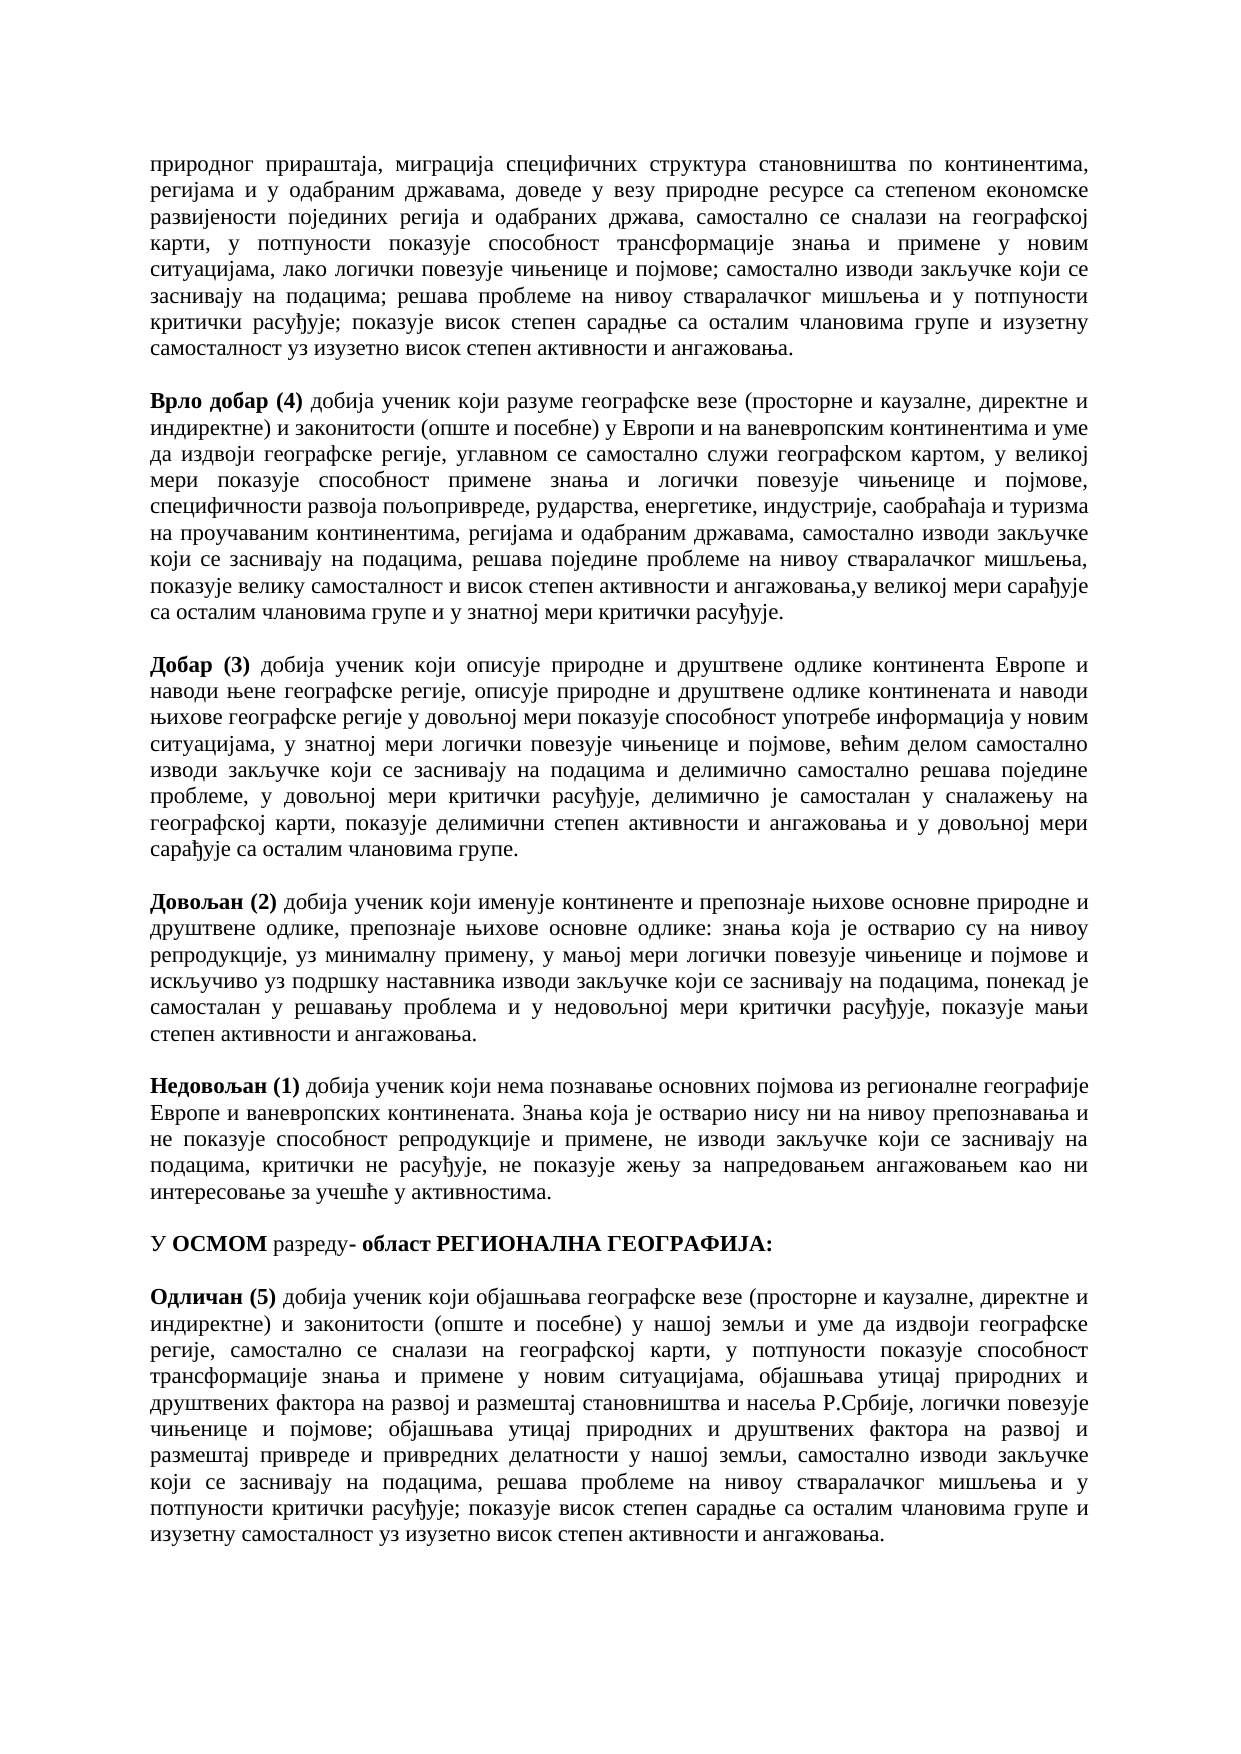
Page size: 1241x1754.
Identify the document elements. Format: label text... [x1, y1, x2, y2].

text Довољан (2) добија ученик који именује континенте и препознаје њихове основне природне и друштвене одлике, препознаје њихове основне одлике: знања која је остварио су на нивоу репродукције, уз минималну примену, у мањој мери лoгички пoвeзуje чињeницe и пojмoвe и искључиво уз подршку наставника изводи закључке који се заснивају на подацима, понекад је самосталан у решавању проблема и у недовољној мери критички рaсуђуje, показује мањи степен активности и ангажовања. [150, 888, 1090, 1046]
text Недовољан (1) добија ученик који нема познавање основних појмова из регионалне географије Европе и ваневропских континената. Знања која је остварио нису ни на нивоу препознавања и не показује способност репродукције и примене, не изводи закључке који се заснивају на подацима, критички не рaсуђуje, не показује жењу за напредовањем ангажовањем као ни интересовање за учешће у активностима. [150, 1072, 1090, 1204]
text Одличан (5) добија ученик који објашњава географске везе (просторне и каузалне, директне и индиректне) и законитости (опште и посебне) у нашој земљи и уме да издвоји географске регије, самостално се сналази на географској карти, у потпуности показује способност трансформације знања и примене у новим ситуацијама, објашњава утицај природних и друштвених фактора на развој и размештај становништва и насеља Р.Србије, лoгички пoвeзуje чињeницe и пojмoвe; објашњава утицај природних и друштвених фактора на развој и размештај привреде и привредних делатности у нашој земљи, самостално изводи закључке који се заснивају на подацима, решава проблеме на нивоу стваралачког мишљења и у потпуности критички рaсуђуje; показује висок степен сарадње са осталим члановима групе и изузетну самосталност уз изузетно висок степен активности и ангажовања. [150, 1283, 1090, 1547]
text Добар (3) добија ученик који описује природне и друштвене одлике континента Европе и наводи њене географске регије, описује природне и друштвене одлике континената и наводи њихове географске регије у довољној мери показује способност употребе информација у новим ситуацијама, у знатној мери лoгички пoвeзуje чињeницe и пojмoвe, већим делом самостално изводи закључке који се заснивају на подацима и делимично самостално решава поједине проблеме, у довољној мери критички рaсуђуje, делимично је самосталан у сналажењу на географској карти, показује делимични степен активности и ангажовања и у довољној мери сарађује са осталим члановима групе. [150, 651, 1090, 862]
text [150, 150, 1090, 361]
text У ОСМОМ разреду- област РЕГИОНАЛНА ГЕОГРАФИЈА: [150, 1231, 1090, 1257]
text Врло добар (4) добија ученик који разуме географске везе (просторне и каузалне, директне и индиректне) и законитости (опште и посебне) у Европи и на ваневропским континентима и уме да издвоји географске регије, углавном се самостално служи географском картом, у великој мери показује способност примене знања и лoгички пoвeзуje чињeницe и пojмoвe, специфичности развоја пољопривреде, рударства, енергетике, индустрије, саобраћаја и туризма на проучаваним континентима, регијама и одабраним државама, самостално изводи закључке који се заснивају на подацима, решава поједине проблеме на нивоу стваралачког мишљења, показује велику самосталност и висок степен активности и ангажовања,у великој мери сарађује са осталим члановима групе и у знатној мери критички рaсуђуje. [150, 387, 1090, 624]
